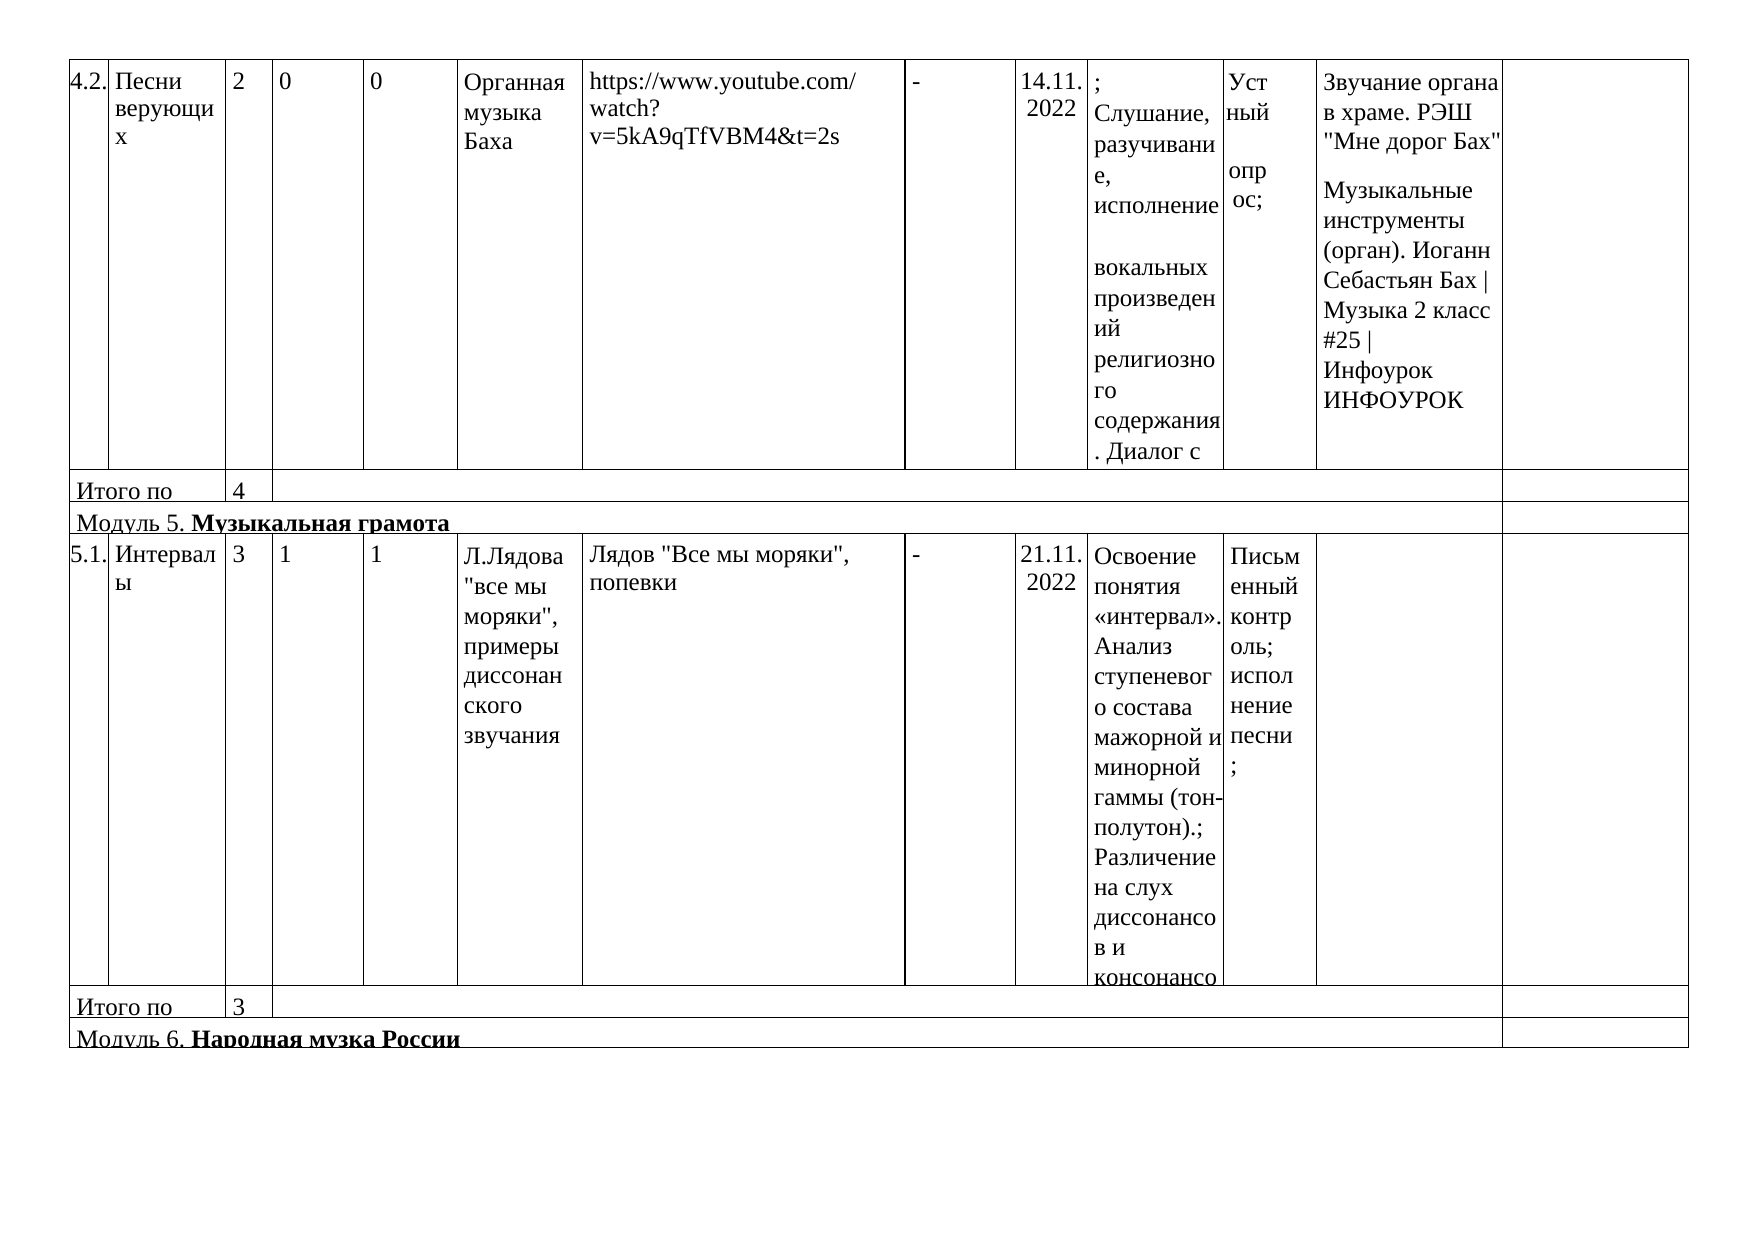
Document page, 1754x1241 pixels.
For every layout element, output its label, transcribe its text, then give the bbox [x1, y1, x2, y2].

table_header Звучание органа в храме. РЭШ "Мне дорог Бах" Музыкальные инструменты (орган). Иоганн Себастьян Бах | Музыка 2 класс #25 | Инфоурок ИНФОУРОК [1317, 60, 1502, 469]
table_header Органная музыка Баха [458, 60, 582, 469]
table_cell Интервалы [109, 534, 225, 985]
table_cell 1 [273, 534, 363, 985]
table_header 2 [226, 60, 272, 469]
table_cell Письменный контроль; исполнение песни ; [1224, 534, 1316, 985]
table_cell 3 [226, 534, 272, 985]
table_header Песни верующих [109, 60, 225, 469]
table_cell 4 [226, 470, 272, 501]
table_cell 3 [226, 986, 272, 1017]
table_cell [273, 986, 1502, 1017]
table_header https://www.youtube.com/watch?v=5kA9qTfVBM4&t=2s [583, 60, 904, 469]
table_cell [273, 470, 1502, 501]
table_header ; Слушание, разучивание, исполнение вокальных произведений религиозного содержания. Диалог с учителем о характере музыки, манере исполнения, выразительных средствах.; Знакомство с произведениями светской музыки, в которых воплощены молитвенные интонации, используется хоральный склад звучания.; [1088, 60, 1223, 469]
table_cell Л.Лядова "все мы моряки", примеры диссонанского звучания [458, 534, 582, 985]
table_cell [1503, 1018, 1688, 1047]
table_cell Лядов "Все мы моряки", попевки [583, 534, 904, 985]
table_cell [1503, 470, 1688, 501]
table_header 0 [273, 60, 363, 469]
table_cell Итого по модулю [70, 986, 225, 1017]
table_cell [1503, 534, 1688, 985]
table_cell Итого по модулю [70, 470, 225, 501]
table_cell [1503, 986, 1688, 1017]
table_cell Модуль 6. Народная музка России [70, 1018, 1502, 1047]
table_cell - [906, 534, 1015, 985]
table_header 4.2. [70, 60, 108, 469]
table_header [1503, 60, 1688, 469]
table_header 0 [364, 60, 457, 469]
table_cell [1317, 534, 1502, 985]
table_cell 5.1. [70, 534, 108, 985]
table_header Устный опрос; [1224, 60, 1316, 469]
table_cell 1 [364, 534, 457, 985]
table_header - [906, 60, 1015, 469]
table_header 14.11.2022 [1016, 60, 1087, 469]
table_cell Модуль 5. Музыкальная грамота [70, 502, 1502, 532]
table_cell Освоение понятия «интервал». Анализ ступеневого состава мажорной и минорной гаммы (тон-полутон).; Различение на слух диссонансов и консонансов, параллельного движения двух голосов в октаву, терцию, сексту. Подбор эпитетов для определения краски звучания различных интервалов.; Разучивание, исполнение попевок и песен с ярко выраженной характерной интерваликой в мелодическом движении. Элементы двухголосия.; [1088, 534, 1223, 985]
table_cell [1503, 502, 1688, 532]
table_cell 21.11.2022 [1016, 534, 1087, 985]
